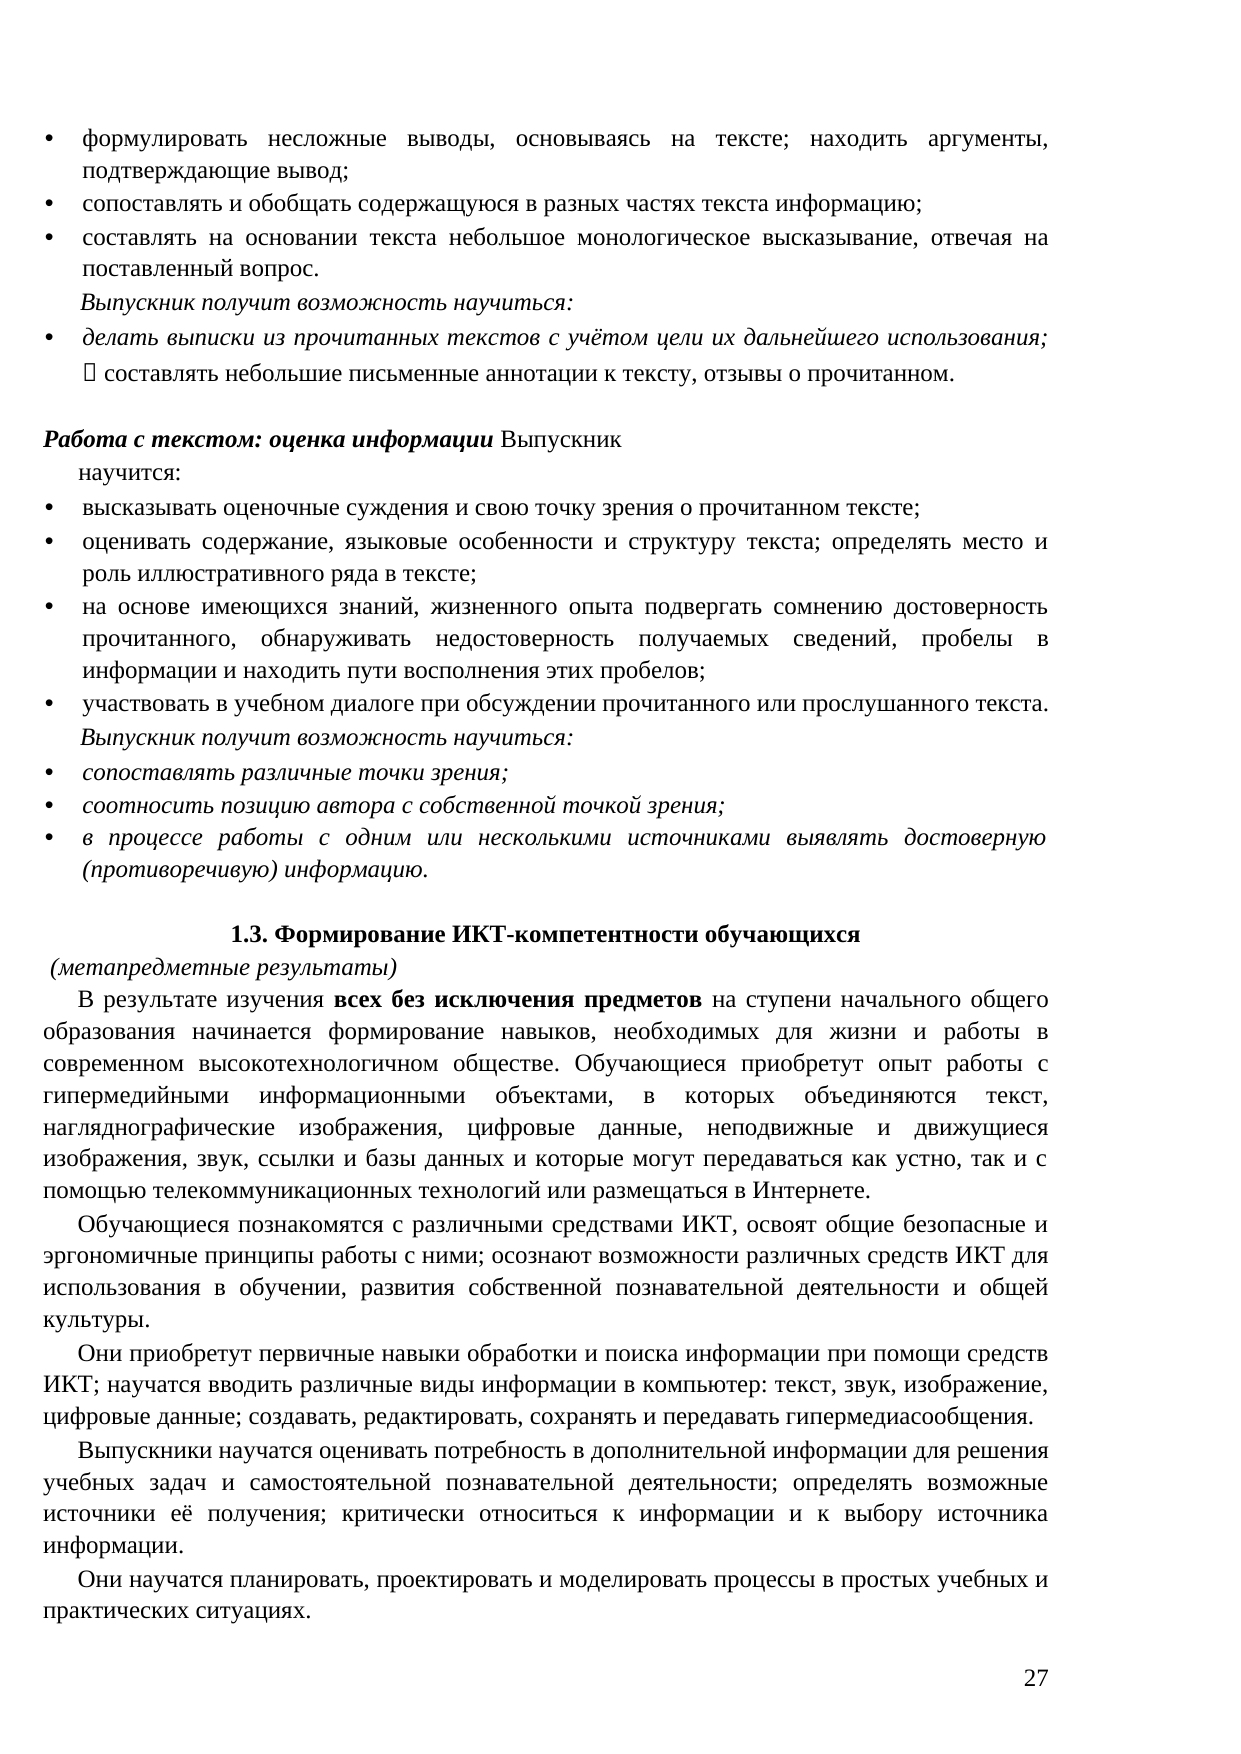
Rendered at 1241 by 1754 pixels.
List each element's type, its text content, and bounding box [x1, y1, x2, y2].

text В результате изучения всех без исключения предметов на ступени начального общего образования начинается формирование навыков, необходимых для жизни и работы в современном высокотехнологичном обществе. Обучающиеся приобретут опыт работы с гипермедийными информационными объектами, в которых объединяются текст, нагляднографические изображения, цифровые данные, неподвижные и движущиеся изображения, звук, ссылки и базы данных и которые могут передаваться как устно, так и с помощью телекоммуникационных технологий или размещаться в Интернете. [43, 984, 1049, 1204]
list соотносить позицию автора с собственной точкой зрения; [44, 789, 1049, 818]
list делать выписки из прочитанных текстов с учётом цели их дальнейшего использования;  составлять небольшие письменные аннотации к тексту, отзывы о прочитанном. [44, 322, 1049, 389]
text Выпускник получит возможность научиться: [80, 722, 1049, 750]
text Выпускники научатся оценивать потребность в дополнительной информации для решения учебных задач и самостоятельной познавательной деятельности; определять возможные источники её получения; критически относиться к информации и к выбору источника информации. [43, 1435, 1049, 1559]
list формулировать несложные выводы, основываясь на тексте; находить аргументы, подтверждающие вывод; [44, 123, 1049, 183]
list оценивать содержание, языковые особенности и структуру текста; определять место и роль иллюстративного ряда в тексте; [44, 526, 1049, 586]
list сопоставлять различные точки зрения; [44, 757, 1049, 786]
text Они научатся планировать, проектировать и моделировать процессы в простых учебных и практических ситуациях. [43, 1564, 1049, 1624]
text (метапредметные результаты) [50, 952, 1049, 980]
text Обучающиеся познакомятся с различными средствами ИКТ, освоят общие безопасные и эргономичные принципы работы с ними; осознают возможности различных средств ИКТ для использования в обучении, развития собственной познавательной деятельности и общей культуры. [43, 1209, 1049, 1333]
list на основе имеющихся знаний, жизненного опыта подвергать сомнению достоверность прочитанного, обнаруживать недостоверность получаемых сведений, пробелы в информации и находить пути восполнения этих пробелов; [44, 591, 1049, 683]
list участвовать в учебном диалоге при обсуждении прочитанного или прослушанного текста. [44, 688, 1049, 717]
text Работа с текстом: оценка информации Выпускник научится: [43, 424, 623, 485]
list в процессе работы с одним или несколькими источниками выявлять достоверную (противоречивую) информацию. [44, 822, 1049, 883]
text 1.3. Формирование ИКТ-компетентности обучающихся [43, 919, 1049, 947]
list высказывать оценочные суждения и свою точку зрения о прочитанном тексте; [44, 492, 1049, 521]
text Выпускник получит возможность научиться: [80, 287, 1049, 316]
text Они приобретут первичные навыки обработки и поиска информации при помощи средств ИКТ; научатся вводить различные виды информации в компьютер: текст, звук, изображение, цифровые данные; создавать, редактировать, сохранять и передавать гипермедиасообщения. [43, 1338, 1049, 1430]
list сопоставлять и обобщать содержащуюся в разных частях текста информацию; [44, 188, 1049, 217]
list составлять на основании текста небольшое монологическое высказывание, отвечая на поставленный вопрос. [44, 221, 1049, 282]
